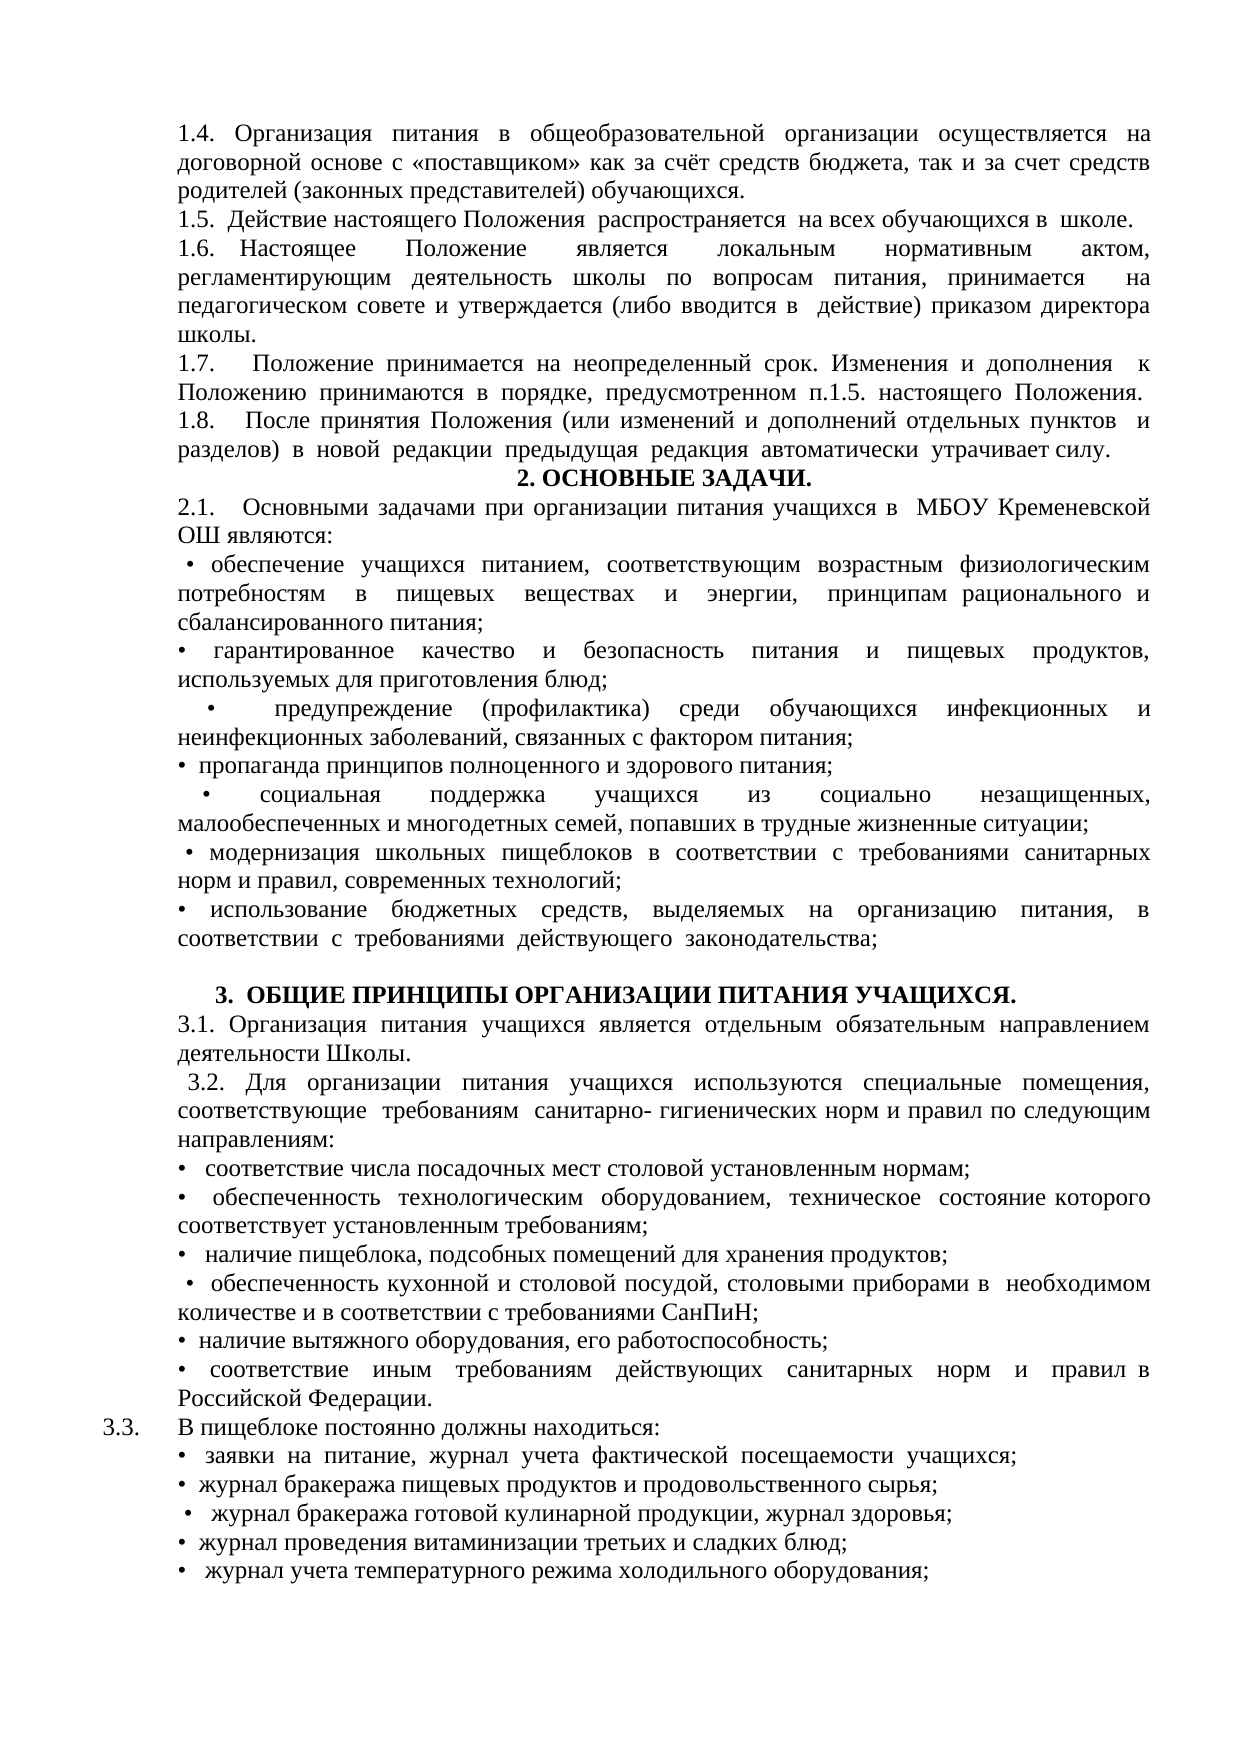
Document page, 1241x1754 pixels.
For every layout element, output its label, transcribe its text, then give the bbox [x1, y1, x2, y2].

text • пропаганда принципов полноценного и здорового питания; [177, 751, 1152, 779]
text 3.1. Организация питания учащихся является отдельным обязательным направлением деятельности Школы. [177, 1009, 1152, 1067]
text 1.6. Настоящее Положение является локальным нормативным актом, регламентирующим деятельность школы по вопросам питания, принимается на педагогическом совете и утверждается (либо вводится в действие) приказом директора школы. [177, 233, 1152, 348]
text • обеспеченность кухонной и столовой посудой, столовыми приборами в необходимом количестве и в соответствии с требованиями СанПиН; [177, 1268, 1152, 1326]
text 3.2. Для организации питания учащихся используются специальные помещения, соответствующие требованиям санитарно- гигиенических норм и правил по следующим направлениям: [177, 1067, 1152, 1153]
text • наличие пищеблока, подсобных помещений для хранения продуктов; [177, 1239, 1152, 1268]
text • предупреждение (профилактика) среди обучающихся инфекционных и неинфекционных заболеваний, связанных с фактором питания; [177, 693, 1152, 751]
text • заявки на питание, журнал учета фактической посещаемости учащихся; [177, 1441, 1152, 1469]
text 2.1. Основными задачами при организации питания учащихся в МБОУ Кременевской ОШ являются: [177, 492, 1152, 549]
text • журнал учета температурного режима холодильного оборудования; [177, 1556, 1152, 1584]
text • модернизация школьных пищеблоков в соответствии с требованиями санитарных норм и правил, современных технологий; [177, 837, 1152, 894]
text • соответствие числа посадочных мест столовой установленным нормам; [177, 1153, 1152, 1182]
text • обеспечение учащихся питанием, соответствующим возрастным физиологическим потребностям в пищевых веществах и энергии, принципам рационального и сбалансированного питания; [177, 549, 1152, 636]
text • журнал бракеража готовой кулинарной продукции, журнал здоровья; [177, 1498, 1152, 1527]
text 3. ОБЩИЕ ПРИНЦИПЫ ОРГАНИЗАЦИИ ПИТАНИЯ УЧАЩИХСЯ. [177, 981, 1152, 1009]
text • журнал проведения витаминизации третьих и сладких блюд; [177, 1527, 1152, 1556]
text • наличие вытяжного оборудования, его работоспособность; [177, 1326, 1152, 1354]
text 1.7. Положение принимается на неопределенный срок. Изменения и дополнения к Положению принимаются в порядке, предусмотренном п.1.5. настоящего Положения. [177, 348, 1152, 406]
text • гарантированное качество и безопасность питания и пищевых продуктов, используемых для приготовления блюд; [177, 636, 1152, 693]
text 1.8. После принятия Положения (или изменений и дополнений отдельных пунктов и разделов) в новой редакции предыдущая редакция автоматически утрачивает силу. [177, 406, 1152, 463]
text 1.5. Действие настоящего Положения распространяется на всех обучающихся в школе. [177, 204, 1152, 233]
text • социальная поддержка учащихся из социально незащищенных, малообеспеченных и многодетных семей, попавших в трудные жизненные ситуации; [177, 779, 1152, 837]
text • соответствие иным требованиям действующих санитарных норм и правил в Российской Федерации. [177, 1354, 1152, 1412]
text • обеспеченность технологическим оборудованием, техническое состояние которого соответствует установленным требованиям; [177, 1182, 1152, 1239]
text • журнал бракеража пищевых продуктов и продовольственного сырья; [177, 1469, 1152, 1498]
list В пищеблоке постоянно должны находиться: [102, 1412, 1152, 1441]
text 1.4. Организация питания в общеобразовательной организации осуществляется на договорной основе с «поставщиком» как за счёт средств бюджета, так и за счет средств родителей (законных представителей) обучающихся. [177, 118, 1152, 204]
text • использование бюджетных средств, выделяемых на организацию питания, в соответствии с требованиями действующего законодательства; [177, 894, 1152, 952]
text 2. ОСНОВНЫЕ ЗАДАЧИ. [177, 463, 1152, 492]
